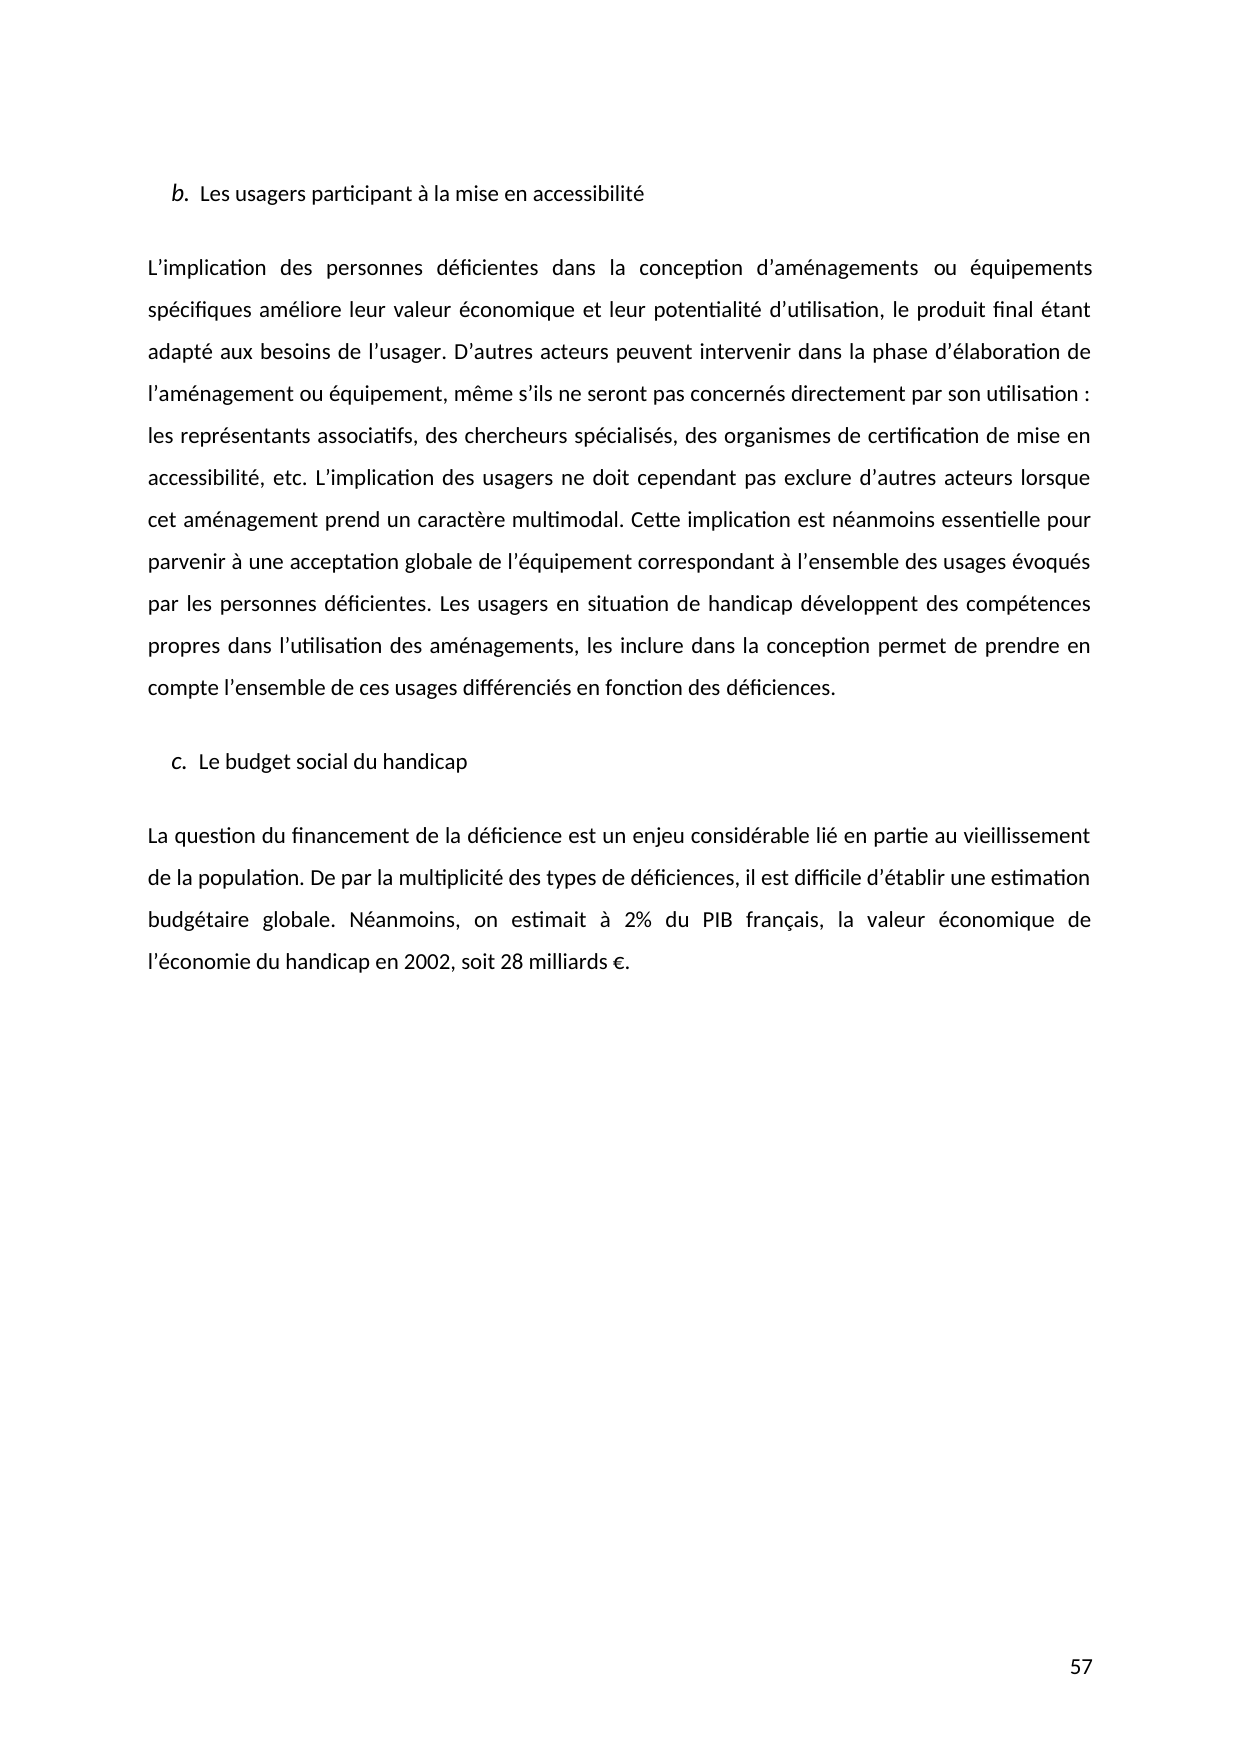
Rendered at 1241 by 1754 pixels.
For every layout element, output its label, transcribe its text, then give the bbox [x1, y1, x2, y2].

text L’implication des personnes déficientes dans la conception d’aménagements ou équipements spécifiques améliore leur valeur économique et leur potentialité d’utilisation, le produit final étant adapté aux besoins de l’usager. D’autres acteurs peuvent intervenir dans la phase d’élaboration de l’aménagement ou équipement, même s’ils ne seront pas concernés directement par son utilisation : les représentants associatifs, des chercheurs spécialisés, des organismes de certification de mise en accessibilité, etc. L’implication des usagers ne doit cependant pas exclure d’autres acteurs lorsque cet aménagement prend un caractère multimodal. Cette implication est néanmoins essentielle pour parvenir à une acceptation globale de l’équipement correspondant à l’ensemble des usages évoqués par les personnes déficientes. Les usagers en situation de handicap développent des compétences propres dans l’utilisation des aménagements, les inclure dans la conception permet de prendre en compte l’ensemble de ces usages différenciés en fonction des déficiences. [148, 253, 1093, 701]
text La question du financement de la déficience est un enjeu considérable lié en partie au vieillissement de la population. De par la multiplicité des types de déficiences, il est difficile d’établir une estimation budgétaire globale. Néanmoins, on estimait à 2% du PIB français, la valeur économique de l’économie du handicap en 2002, soit 28 milliards €. [148, 821, 1093, 975]
list Les usagers participant à la mise en accessibilité [171, 178, 1093, 208]
list Le budget social du handicap [171, 745, 1093, 776]
